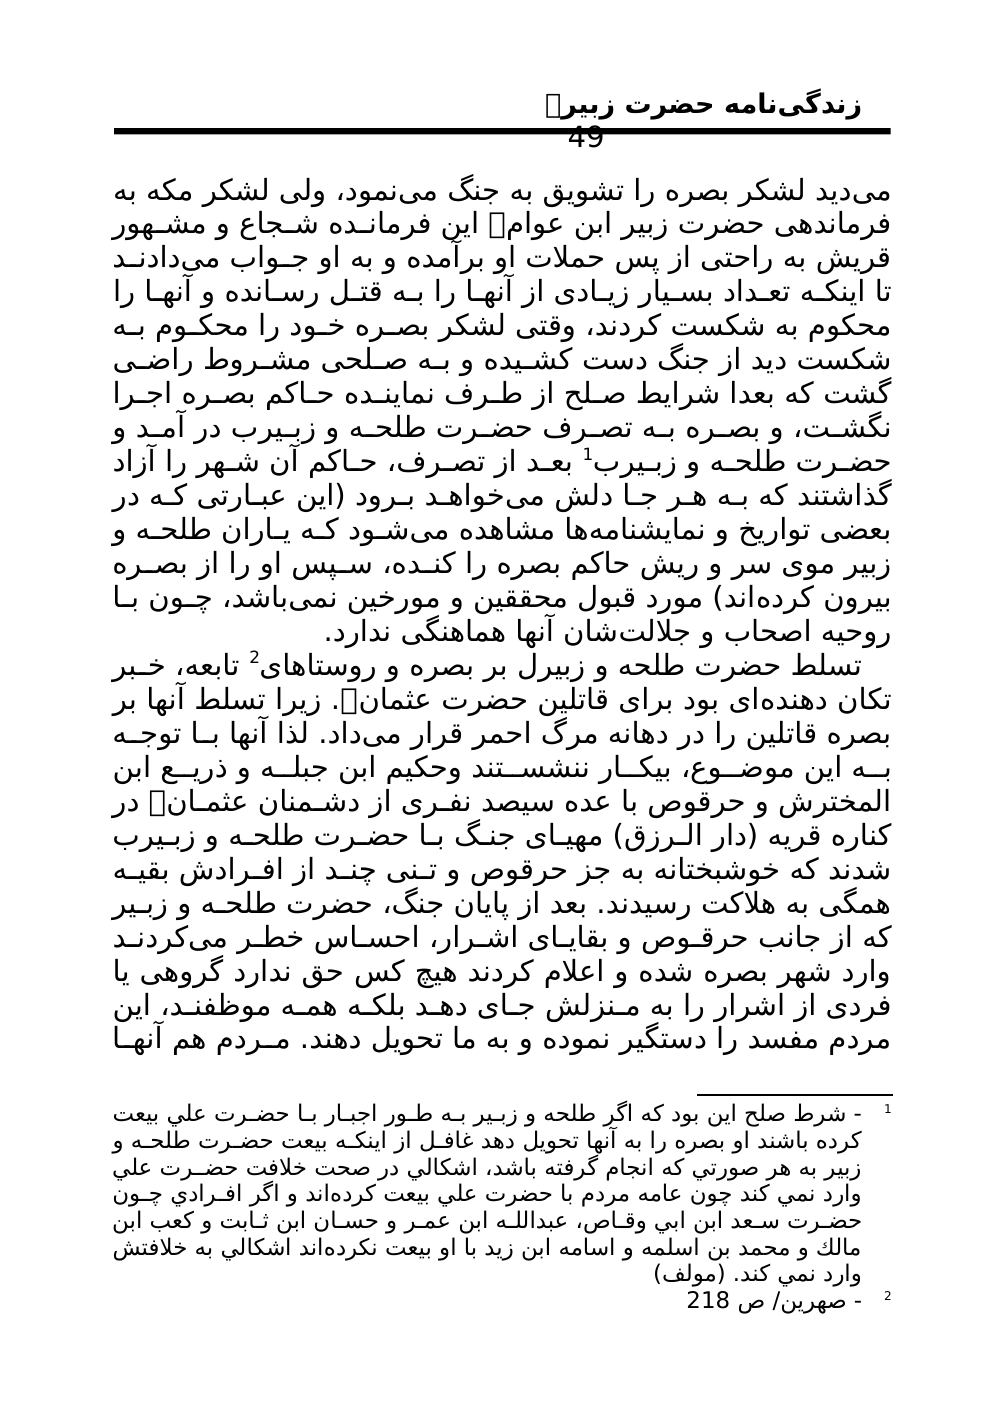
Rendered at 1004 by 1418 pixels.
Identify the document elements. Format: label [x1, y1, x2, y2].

text [112, 648, 892, 1056]
text [112, 173, 892, 648]
